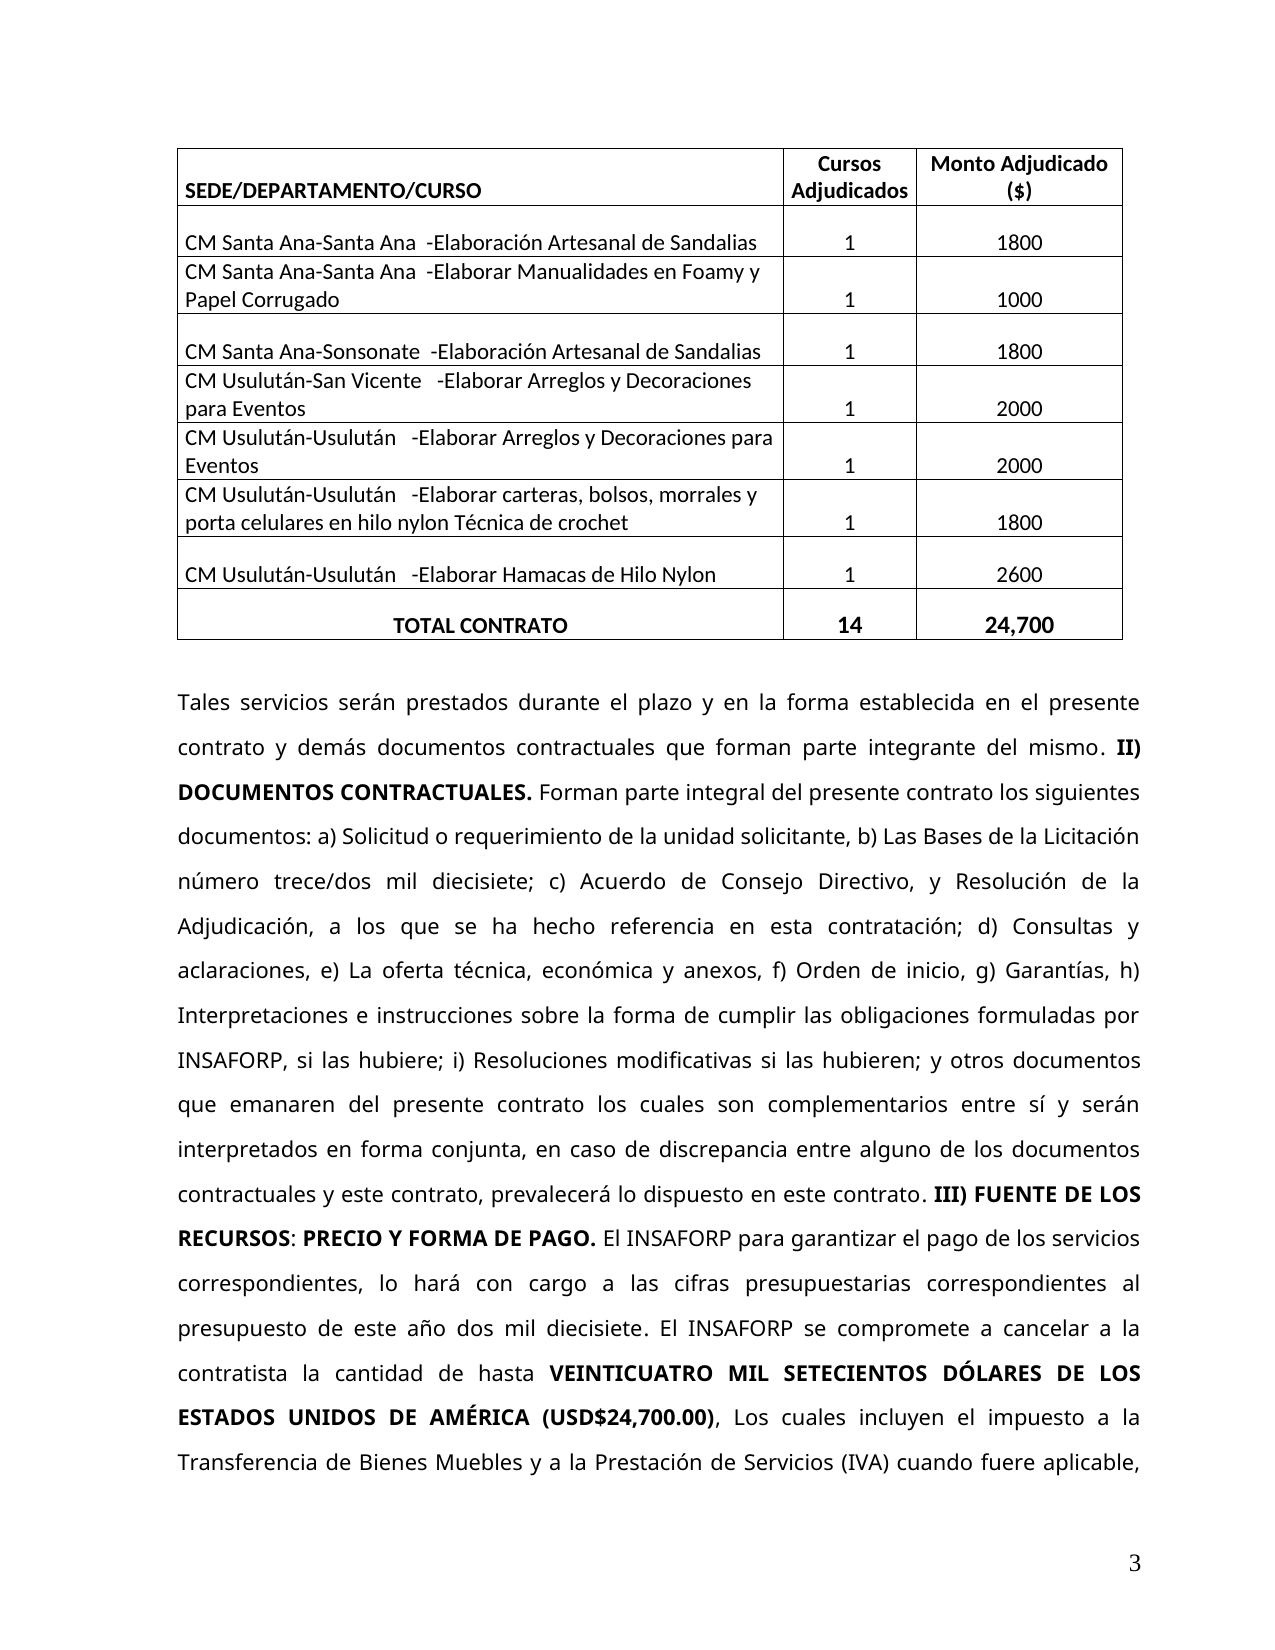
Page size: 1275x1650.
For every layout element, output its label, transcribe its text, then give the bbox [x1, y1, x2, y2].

table_cell 2000 [917, 423, 1122, 479]
table_cell CM Usulután-Usulután -Elaborar carteras, bolsos, morrales y porta celulares en hilo nylon Técnica de crochet [178, 480, 783, 536]
table_cell 1 [784, 480, 916, 536]
table_cell CM Santa Ana-Santa Ana -Elaboración Artesanal de Sandalias [178, 206, 783, 256]
table_cell 1800 [917, 206, 1122, 256]
table_cell CM Santa Ana-Sonsonate -Elaboración Artesanal de Sandalias [178, 314, 783, 365]
table_cell 1800 [917, 480, 1122, 536]
table_cell 24,700 [917, 589, 1122, 639]
table_cell CM Usulután-Usulután -Elaborar Hamacas de Hilo Nylon [178, 537, 783, 588]
table_cell 1800 [917, 314, 1122, 365]
table_cell 1000 [917, 257, 1122, 313]
table_cell 2600 [917, 537, 1122, 588]
table_cell CM Santa Ana-Santa Ana -Elaborar Manualidades en Foamy y Papel Corrugado [178, 257, 783, 313]
table_cell 2000 [917, 366, 1122, 422]
table_header SEDE/DEPARTAMENTO/CURSO [178, 149, 783, 205]
table_cell 1 [784, 366, 916, 422]
table_cell 1 [784, 537, 916, 588]
table_cell 1 [784, 423, 916, 479]
table_header Monto Adjudicado ($) [917, 149, 1122, 205]
table_cell TOTAL CONTRATO [178, 589, 783, 639]
table_header Cursos Adjudicados [784, 149, 916, 205]
table_cell 1 [784, 314, 916, 365]
table_cell CM Usulután-Usulután -Elaborar Arreglos y Decoraciones para Eventos [178, 423, 783, 479]
table_cell 1 [784, 257, 916, 313]
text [177, 687, 1141, 1477]
table_cell 14 [784, 589, 916, 639]
table_cell 1 [784, 206, 916, 256]
table_cell CM Usulután-San Vicente -Elaborar Arreglos y Decoraciones para Eventos [178, 366, 783, 422]
